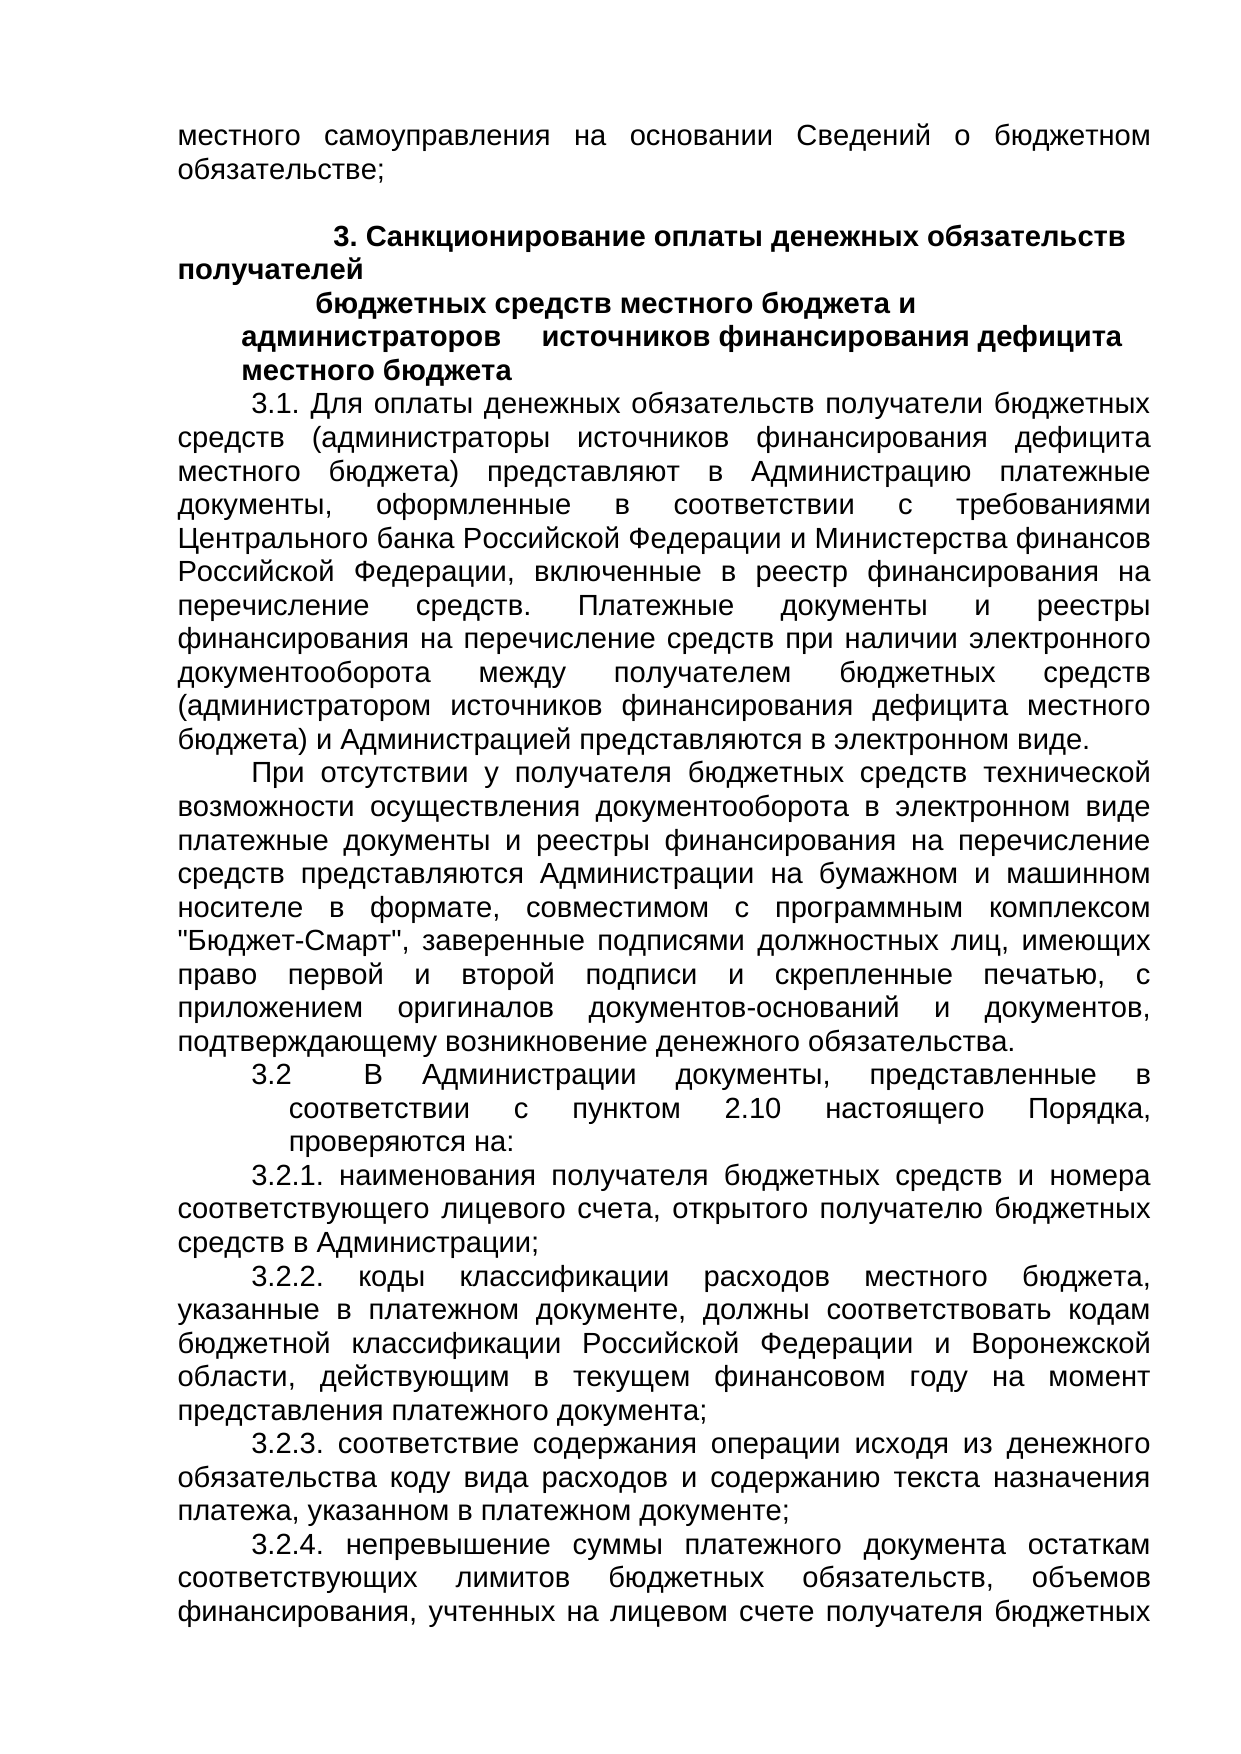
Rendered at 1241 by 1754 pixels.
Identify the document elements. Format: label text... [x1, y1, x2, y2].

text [177, 1527, 1152, 1627]
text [177, 118, 1152, 185]
text бюджетных средств местного бюджета и администраторов источников финансирования дефицита местного бюджета [241, 286, 1152, 386]
text 3.2.1. наименования получателя бюджетных средств и номера соответствующего лицевого счета, открытого получателю бюджетных средств в Администрации; [177, 1158, 1152, 1258]
text 3. Санкционирование оплаты денежных обязательств получателей [177, 219, 1152, 286]
text 3.2.2. коды классификации расходов местного бюджета, указанные в платежном документе, должны соответствовать кодам бюджетной классификации Российской Федерации и Воронежской области, действующим в текущем финансовом году на момент представления платежного документа; [177, 1258, 1152, 1426]
list В Администрации документы, представленные в соответствии с пунктом 2.10 настоящего Порядка, проверяются на: [251, 1057, 1152, 1158]
text 3.1. Для оплаты денежных обязательств получатели бюджетных средств (администраторы источников финансирования дефицита местного бюджета) представляют в Администрацию платежные документы, оформленные в соответствии с требованиями Центрального банка Российской Федерации и Министерства финансов Российской Федерации, включенные в реестр финансирования на перечисление средств. Платежные документы и реестры финансирования на перечисление средств при наличии электронного документооборота между получателем бюджетных средств (администратором источников финансирования дефицита местного бюджета) и Администрацией представляются в электронном виде. [177, 386, 1152, 755]
text 3.2.3. соответствие содержания операции исходя из денежного обязательства коду вида расходов и содержанию текста назначения платежа, указанном в платежном документе; [177, 1426, 1152, 1527]
text При отсутствии у получателя бюджетных средств технической возможности осуществления документооборота в электронном виде платежные документы и реестры финансирования на перечисление средств представляются Администрации на бумажном и машинном носителе в формате, совместимом с программным комплексом "Бюджет-Смарт", заверенные подписями должностных лиц, имеющих право первой и второй подписи и скрепленные печатью, с приложением оригиналов документов-оснований и документов, подтверждающему возникновение денежного обязательства. [177, 755, 1152, 1057]
